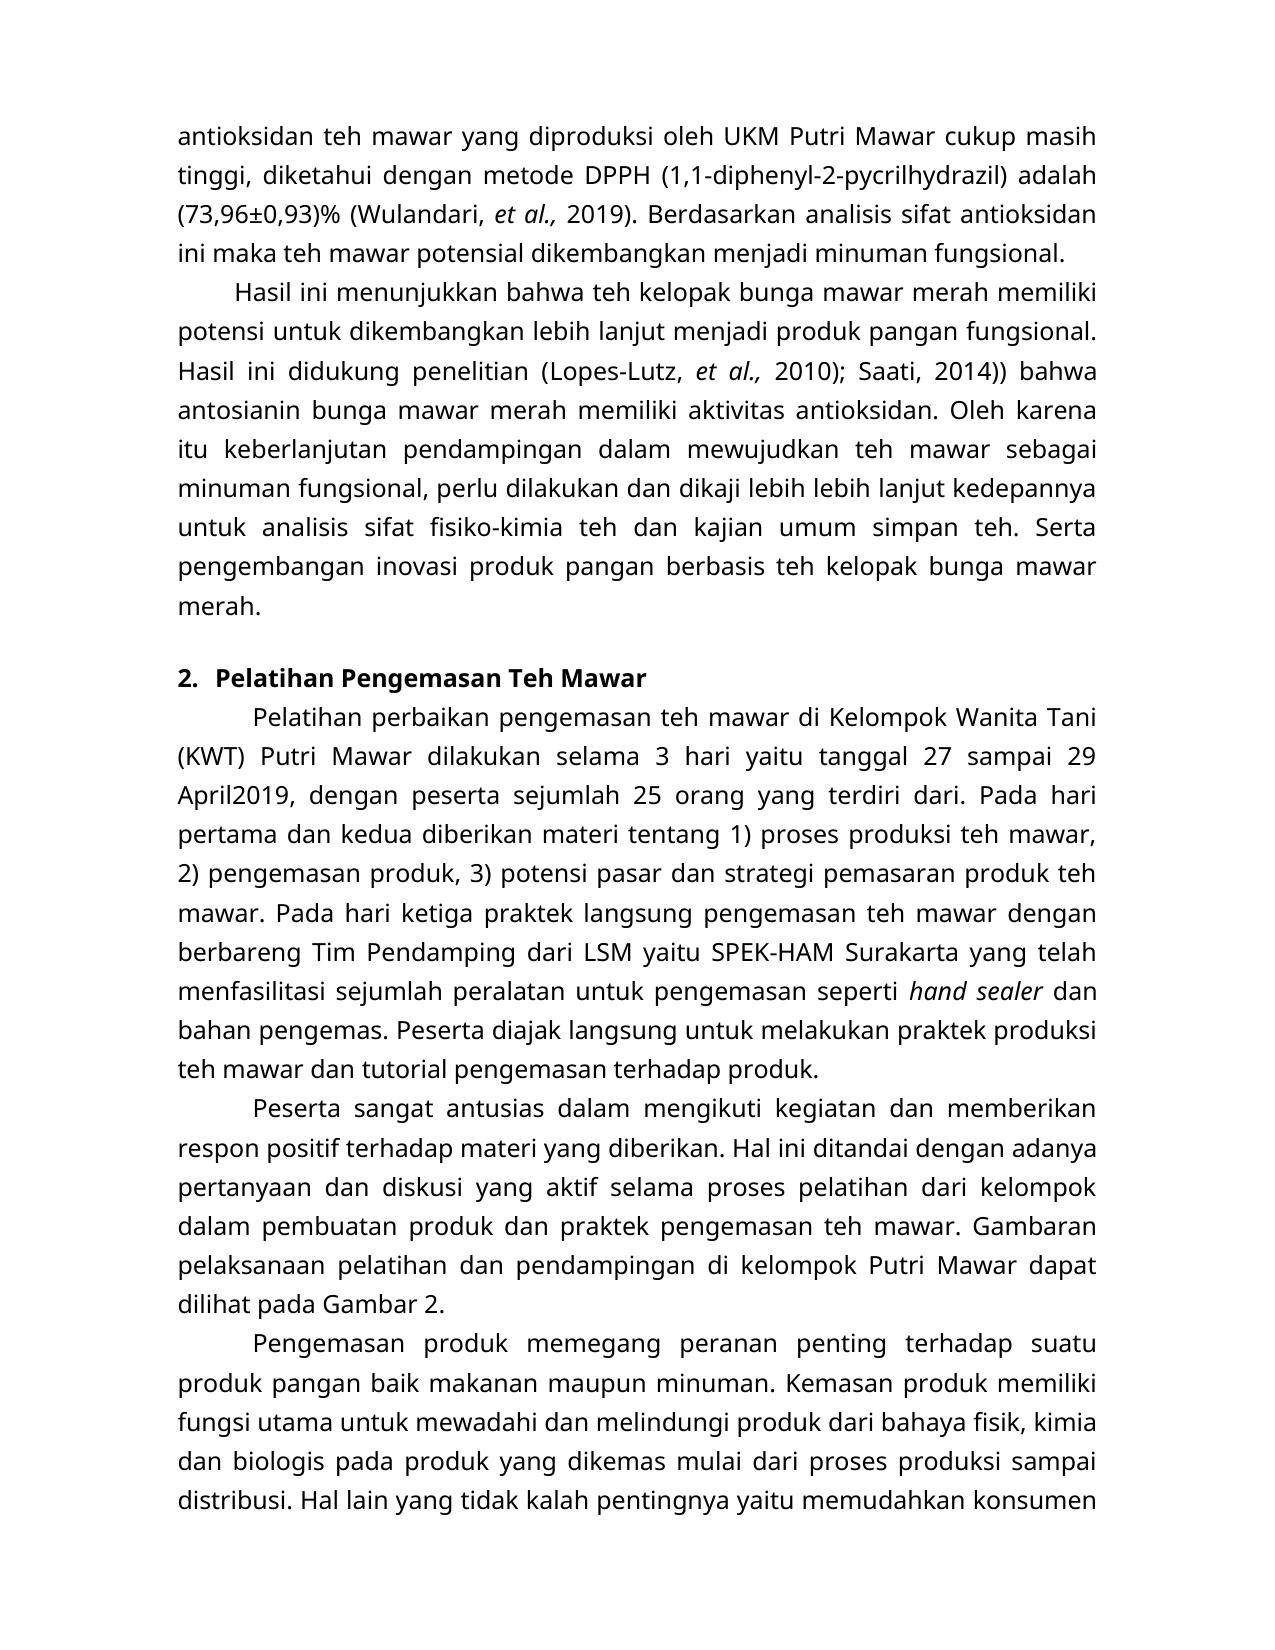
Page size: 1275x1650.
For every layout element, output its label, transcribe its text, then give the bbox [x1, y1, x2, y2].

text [177, 1326, 1098, 1517]
text Pelatihan perbaikan pengemasan teh mawar di Kelompok Wanita Tani (KWT) Putri Mawar dilakukan selama 3 hari yaitu tanggal 27 sampai 29 April2019, dengan peserta sejumlah 25 orang yang terdiri dari. Pada hari pertama dan kedua diberikan materi tentang 1) proses produksi teh mawar, 2) pengemasan produk, 3) potensi pasar dan strategi pemasaran produk teh mawar. Pada hari ketiga praktek langsung pengemasan teh mawar dengan berbareng Tim Pendamping dari LSM yaitu SPEK-HAM Surakarta yang telah menfasilitasi sejumlah peralatan untuk pengemasan seperti hand sealer dan bahan pengemas. Peserta diajak langsung untuk melakukan praktek produksi teh mawar dan tutorial pengemasan terhadap produk. [177, 699, 1098, 1086]
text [177, 118, 1098, 270]
list Pelatihan Pengemasan Teh Mawar [177, 660, 1098, 694]
text Hasil ini menunjukkan bahwa teh kelopak bunga mawar merah memiliki potensi untuk dikembangkan lebih lanjut menjadi produk pangan fungsional. Hasil ini didukung penelitian (Lopes-Lutz, et al., 2010); Saati, 2014)) bahwa antosianin bunga mawar merah memiliki aktivitas antioksidan. Oleh karena itu keberlanjutan pendampingan dalam mewujudkan teh mawar sebagai minuman fungsional, perlu dilakukan dan dikaji lebih lebih lanjut kedepannya untuk analisis sifat fisiko-kimia teh dan kajian umum simpan teh. Serta pengembangan inovasi produk pangan berbasis teh kelopak bunga mawar merah. [177, 275, 1098, 622]
text Peserta sangat antusias dalam mengikuti kegiatan dan memberikan respon positif terhadap materi yang diberikan. Hal ini ditandai dengan adanya pertanyaan dan diskusi yang aktif selama proses pelatihan dari kelompok dalam pembuatan produk dan praktek pengemasan teh mawar. Gambaran pelaksanaan pelatihan dan pendampingan di kelompok Putri Mawar dapat dilihat pada Gambar 2. [177, 1091, 1098, 1321]
